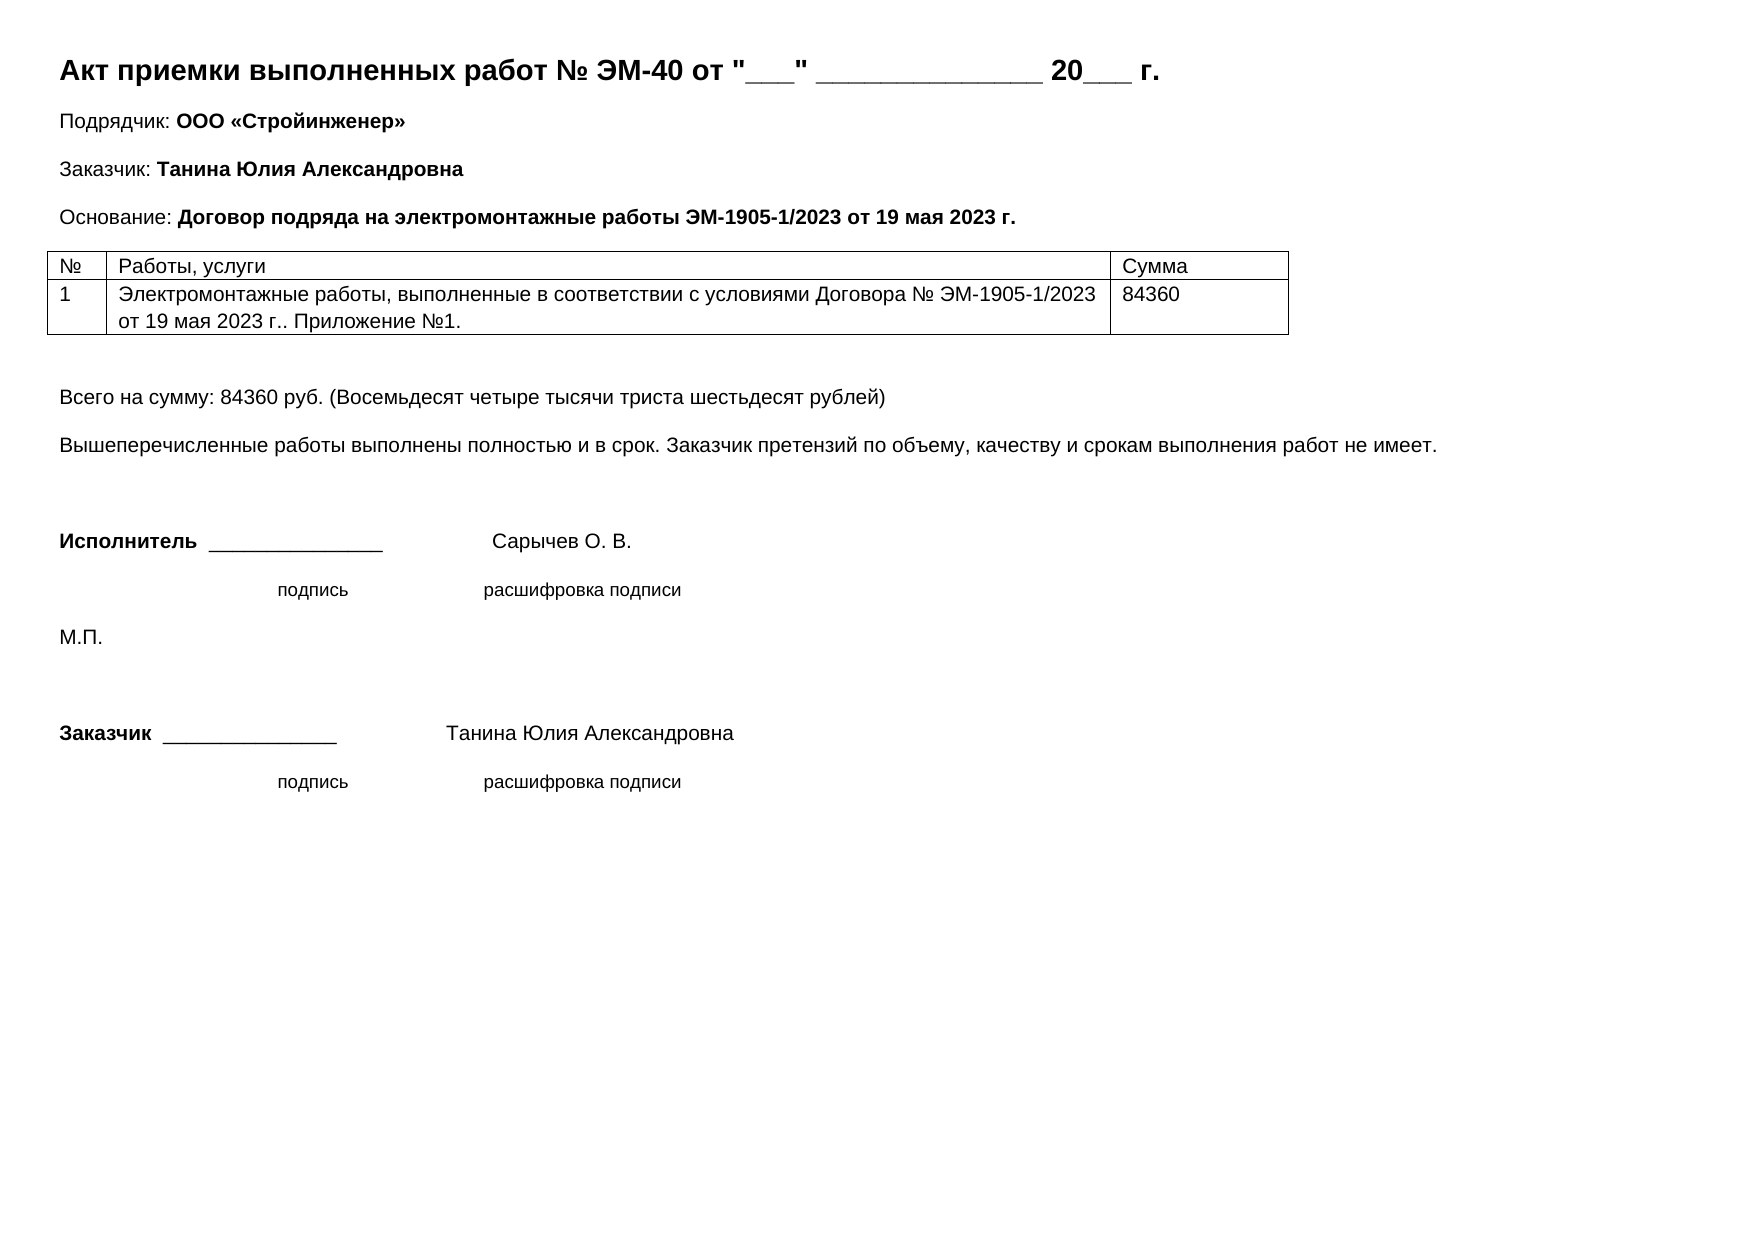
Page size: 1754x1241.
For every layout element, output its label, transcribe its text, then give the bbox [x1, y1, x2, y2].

text Подрядчик: ООО «Стройинженер» [59, 107, 1695, 134]
text подпись расшифровка подписи [59, 575, 1695, 602]
table_header Работы, услуги [107, 252, 1110, 279]
text Акт приемки выполненных работ № ЭМ-40 от "___" ______________ 20___ г. [59, 59, 1695, 86]
text Заказчик _______________ Танина Юлия Александровна [59, 718, 1695, 746]
text Исполнитель _______________ Сарычев О. В. [59, 527, 1695, 554]
text подпись расшифровка подписи [59, 766, 1695, 793]
table_cell Электромонтажные работы, выполненные в соответствии с условиями Договора № ЭМ-1905-1/2023 от 19 мая 2023 г.. Приложение №1. [107, 280, 1110, 334]
text Заказчик: Танина Юлия Александровна [59, 155, 1695, 182]
table_header № [48, 252, 106, 279]
table_header Сумма [1111, 252, 1288, 279]
text Основание: Договор подряда на электромонтажные работы ЭМ-1905-1/2023 от 19 мая 2023 г. [59, 203, 1695, 230]
text Всего на сумму: 84360 руб. (Восемьдесят четыре тысячи триста шестьдесят рублей) [59, 383, 1695, 410]
table_cell 84360 [1111, 280, 1288, 334]
text Вышеперечисленные работы выполнены полностью и в срок. Заказчик претензий по объему, качеству и срокам выполнения работ не имеет. [59, 431, 1695, 458]
table_cell 1 [48, 280, 106, 334]
text М.П. [59, 623, 1695, 650]
